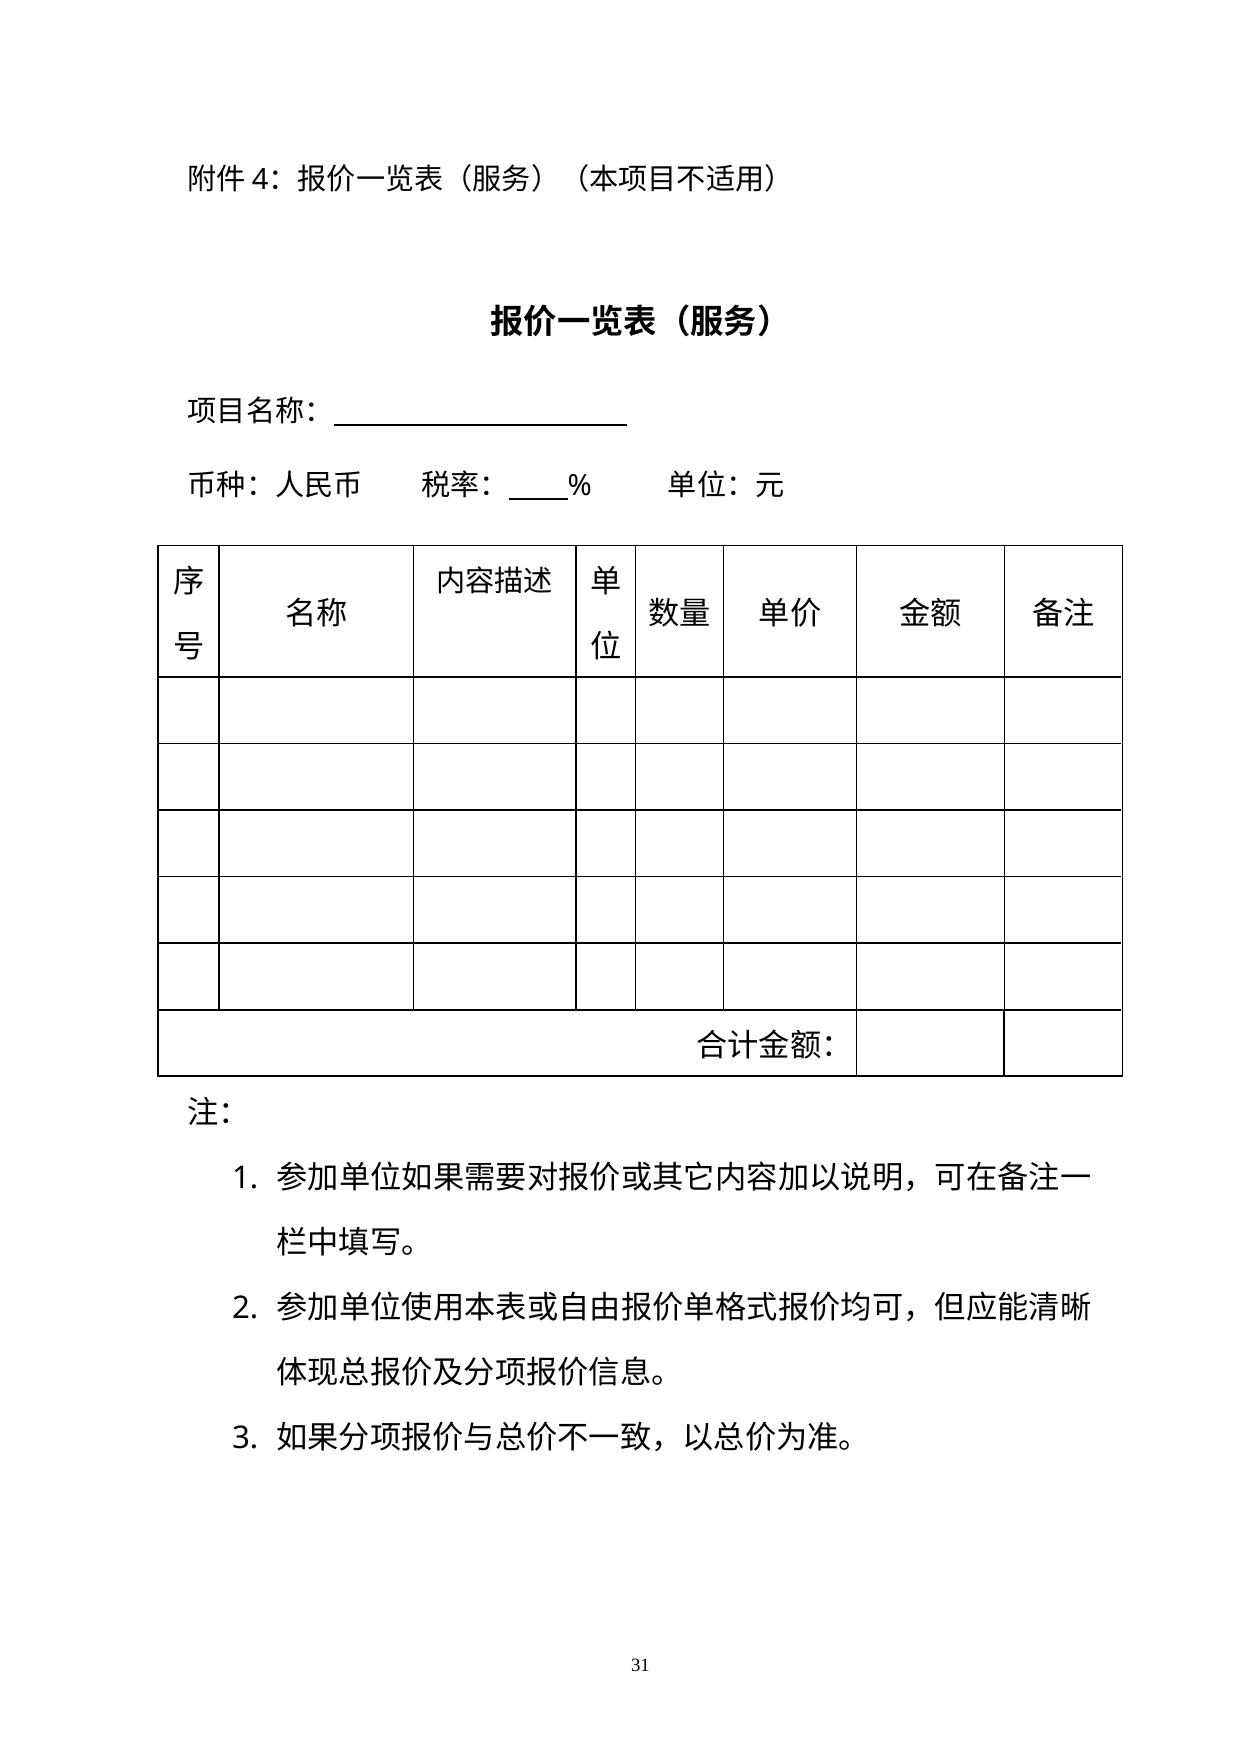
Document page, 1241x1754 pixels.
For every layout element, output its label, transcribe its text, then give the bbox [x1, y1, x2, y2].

list 如果分项报价与总价不一致，以总价为准。 [232, 1402, 1093, 1467]
table_cell [857, 744, 1004, 809]
table_header 序号 [159, 546, 218, 676]
table_cell [159, 944, 218, 1009]
table_header 备注 [1005, 546, 1122, 676]
table_cell [1005, 809, 1122, 876]
table_cell [414, 678, 575, 743]
table_cell [724, 877, 856, 942]
table_header 内容描述 [414, 546, 575, 676]
table_cell [1005, 942, 1122, 1009]
list 参加单位如果需要对报价或其它内容加以说明，可在备注一栏中填写。 [232, 1142, 1093, 1272]
table_cell [414, 944, 575, 1009]
table_cell [724, 678, 856, 743]
text 注： [187, 1077, 1093, 1142]
table_cell [636, 811, 723, 876]
table_cell [1005, 1009, 1122, 1075]
table_cell [577, 877, 635, 942]
table_header 名称 [220, 546, 413, 676]
text 项目名称： [187, 377, 1093, 442]
table_cell [857, 1011, 1003, 1075]
table_cell [857, 678, 1004, 743]
table_cell [414, 744, 575, 809]
table_header 单价 [724, 546, 856, 676]
table_cell [724, 811, 856, 876]
table_header 数量 [636, 546, 723, 676]
table_cell [857, 811, 1004, 876]
table_cell [636, 877, 723, 942]
list 参加单位使用本表或自由报价单格式报价均可，但应能清晰体现总报价及分项报价信息。 [232, 1272, 1093, 1402]
table_cell [220, 744, 413, 809]
table_cell [1005, 676, 1122, 743]
text 币种：人民币 税率： % 单位：元 [187, 450, 1093, 515]
table_header 单位 [577, 546, 635, 676]
table_cell [414, 877, 575, 942]
table_cell [220, 811, 413, 876]
table_cell [577, 944, 635, 1009]
table_cell [857, 877, 1004, 942]
table_header 金额 [857, 546, 1004, 676]
table_cell [1005, 876, 1122, 942]
table_cell [414, 811, 575, 876]
table_cell [159, 877, 218, 942]
table_cell [636, 944, 723, 1009]
text 附件4：报价一览表（服务）（本项目不适用） [187, 144, 1093, 209]
table_cell [159, 678, 218, 743]
table_cell [1005, 743, 1122, 809]
table_cell [636, 744, 723, 809]
table_cell [159, 811, 218, 876]
table_cell [220, 944, 413, 1009]
table_cell [857, 944, 1004, 1009]
table_cell [577, 744, 635, 809]
table_cell [636, 678, 723, 743]
table_cell [220, 678, 413, 743]
table_cell [577, 678, 635, 743]
table_cell [724, 744, 856, 809]
table_cell [577, 811, 635, 876]
text 报价一览表（服务） [187, 287, 1093, 352]
table_cell [724, 944, 856, 1009]
table_cell [220, 877, 413, 942]
table_cell 合计金额： [159, 1011, 856, 1075]
table_cell [159, 744, 218, 809]
